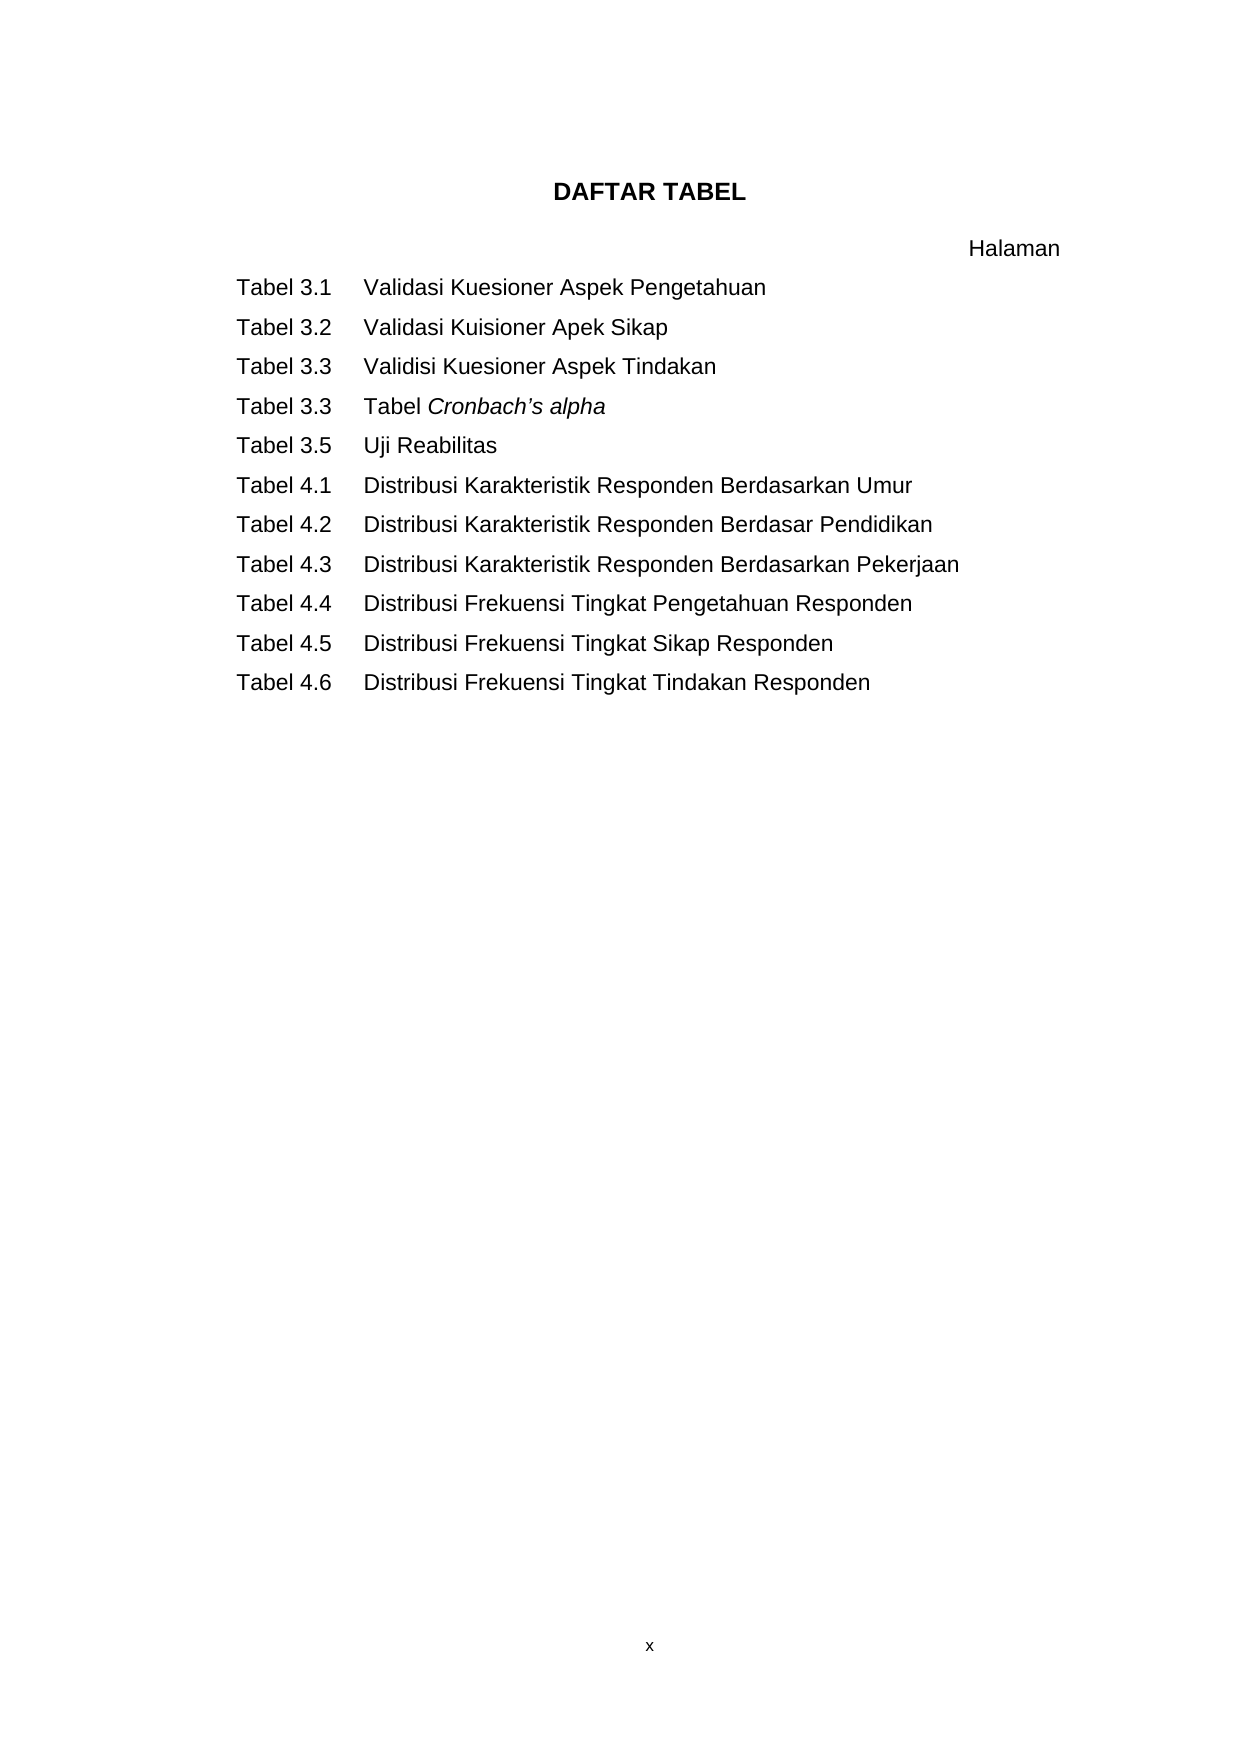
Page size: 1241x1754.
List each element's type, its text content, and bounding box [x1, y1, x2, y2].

subtitle DAFTAR TABEL [236, 177, 1063, 206]
